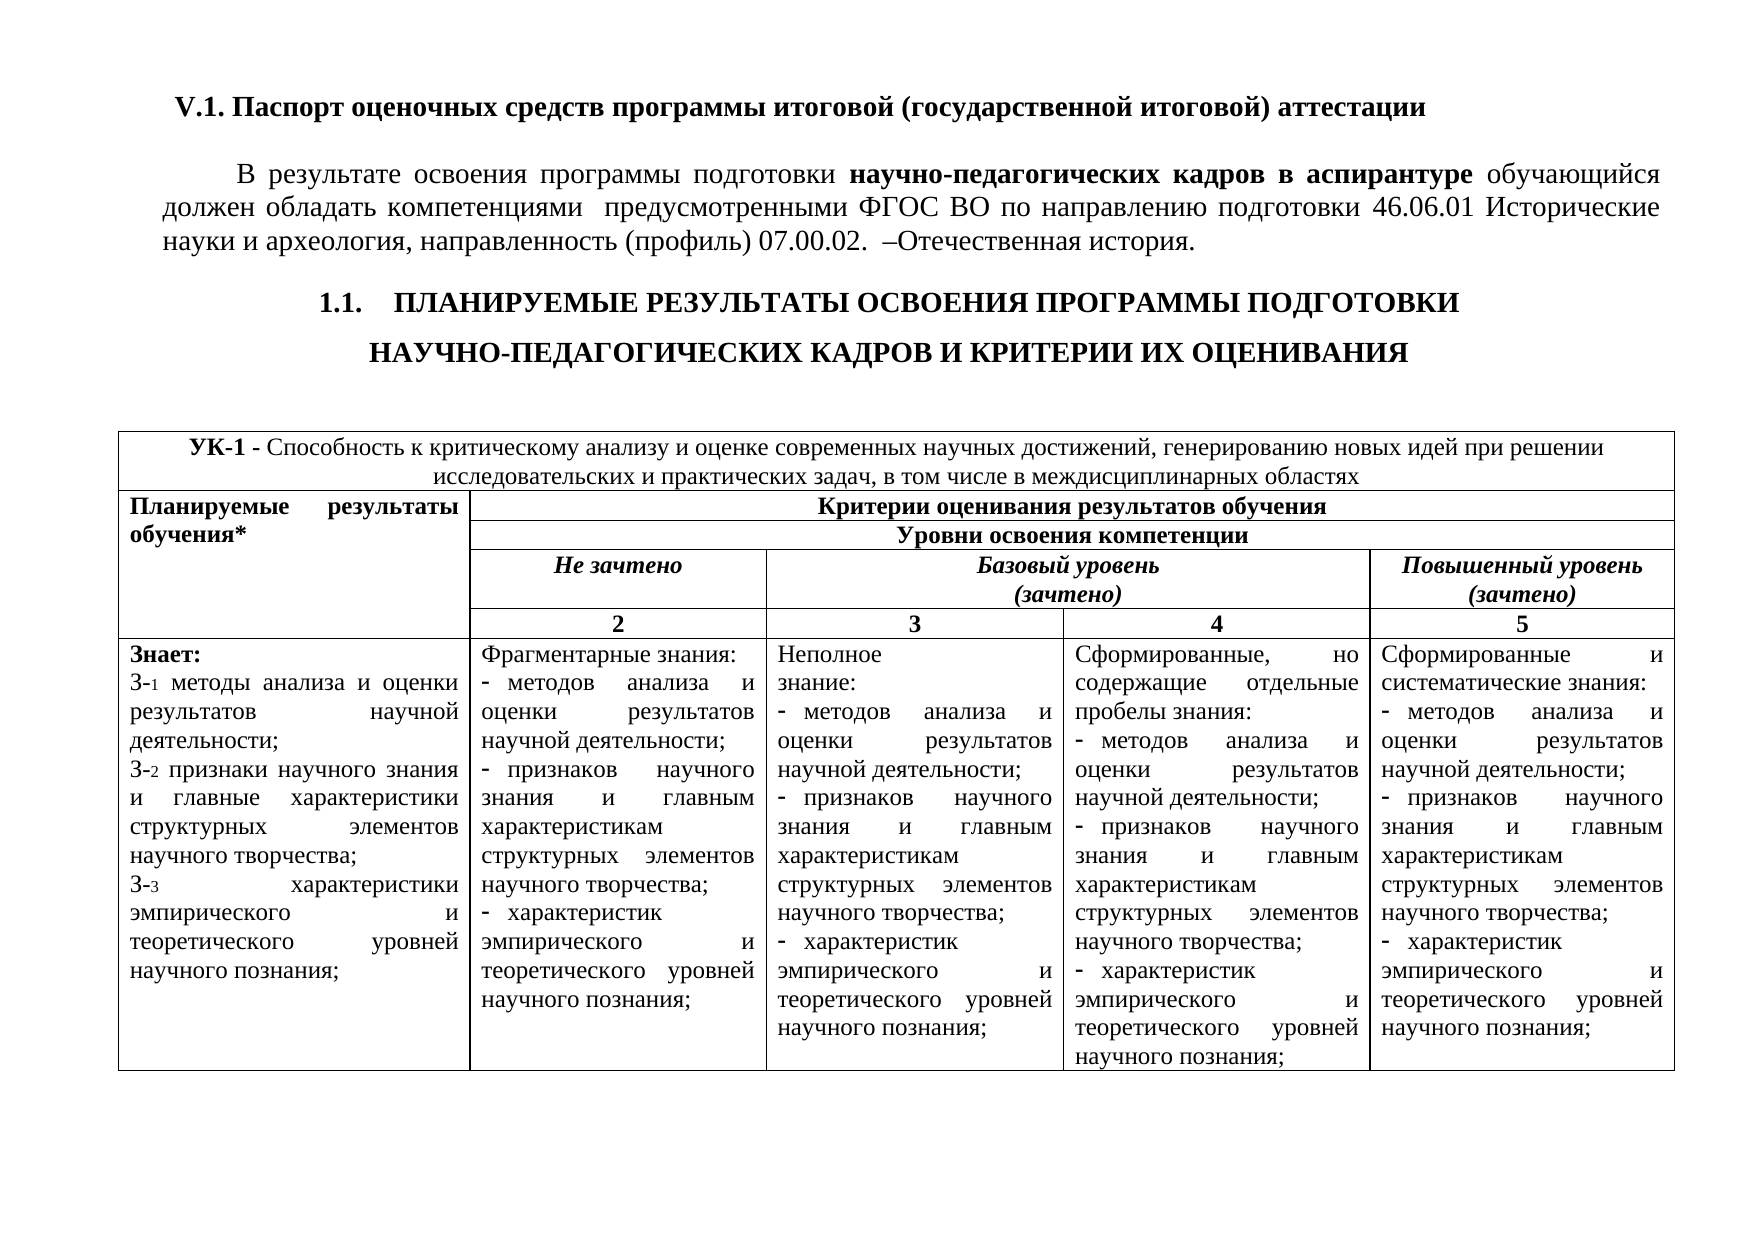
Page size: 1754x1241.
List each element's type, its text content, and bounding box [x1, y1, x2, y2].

table_cell Не зачтено [471, 550, 766, 608]
table_cell Уровни освоения компетенции [471, 521, 1674, 549]
table_cell Знает: З-1 методы анализа и оценки результатов научной деятельности; З-2 признаки научного знания и главные характеристики структурных элементов научного творчества; З-3 характеристики эмпирического и теоретического уровней научного познания; [119, 639, 469, 1070]
table_cell Повышенный уровень (зачтено) [1371, 550, 1674, 608]
table_cell Сформированные и систематические знания: методов анализа и оценки результатов научной деятельности; признаков научного знания и главным характеристикам структурных элементов научного творчества; характеристик эмпирического и теоретического уровней научного познания; [1371, 639, 1674, 1070]
table_cell Базовый уровень (зачтено) [767, 550, 1369, 608]
table_cell Критерии оценивания результатов обучения [471, 491, 1674, 519]
table_cell Планируемые результаты обучения* [119, 491, 469, 638]
table_cell 2 [471, 609, 766, 638]
text В результате освоения программы подготовки научно-педагогических кадров в аспирантуре обучающийся должен обладать компетенциями предусмотренными ФГОС ВО по направлению подготовки 46.06.01 Исторические науки и археология, направленность (профиль) 07.00.02. –Отечественная история. [162, 156, 1660, 256]
table_cell Фрагментарные знания: методов анализа и оценки результатов научной деятельности; признаков научного знания и главным характеристикам структурных элементов научного творчества; характеристик эмпирического и теоретического уровней научного познания; [471, 639, 766, 1070]
table_header УК-1 - Способность к критическому анализу и оценке современных научных достижений, генерированию новых идей при решении исследовательских и практических задач, в том числе в междисциплинарных областях [119, 432, 1674, 490]
table_cell 3 [767, 609, 1063, 638]
table_cell 4 [1064, 609, 1369, 638]
table_cell Сформированные, но содержащие отдельные пробелы знания: методов анализа и оценки результатов научной деятельности; признаков научного знания и главным характеристикам структурных элементов научного творчества; характеристик эмпирического и теоретического уровней научного познания; [1064, 639, 1369, 1070]
text НАУЧНО-ПЕДАГОГИЧЕСКИХ КАДРОВ И КРИТЕРИИ ИХ ОЦЕНИВАНИЯ [118, 335, 1660, 369]
list ПЛАНИРУЕМЫЕ РЕЗУЛЬТАТЫ ОСВОЕНИЯ ПРОГРАММЫ ПОДГОТОВКИ [118, 285, 1660, 319]
table_cell Неполное знание: методов анализа и оценки результатов научной деятельности; признаков научного знания и главным характеристикам структурных элементов научного творчества; характеристик эмпирического и теоретического уровней научного познания; [767, 639, 1063, 1070]
table_cell 5 [1371, 609, 1674, 638]
text V.1. Паспорт оценочных средств программы итоговой (государственной итоговой) аттестации [174, 89, 1660, 122]
